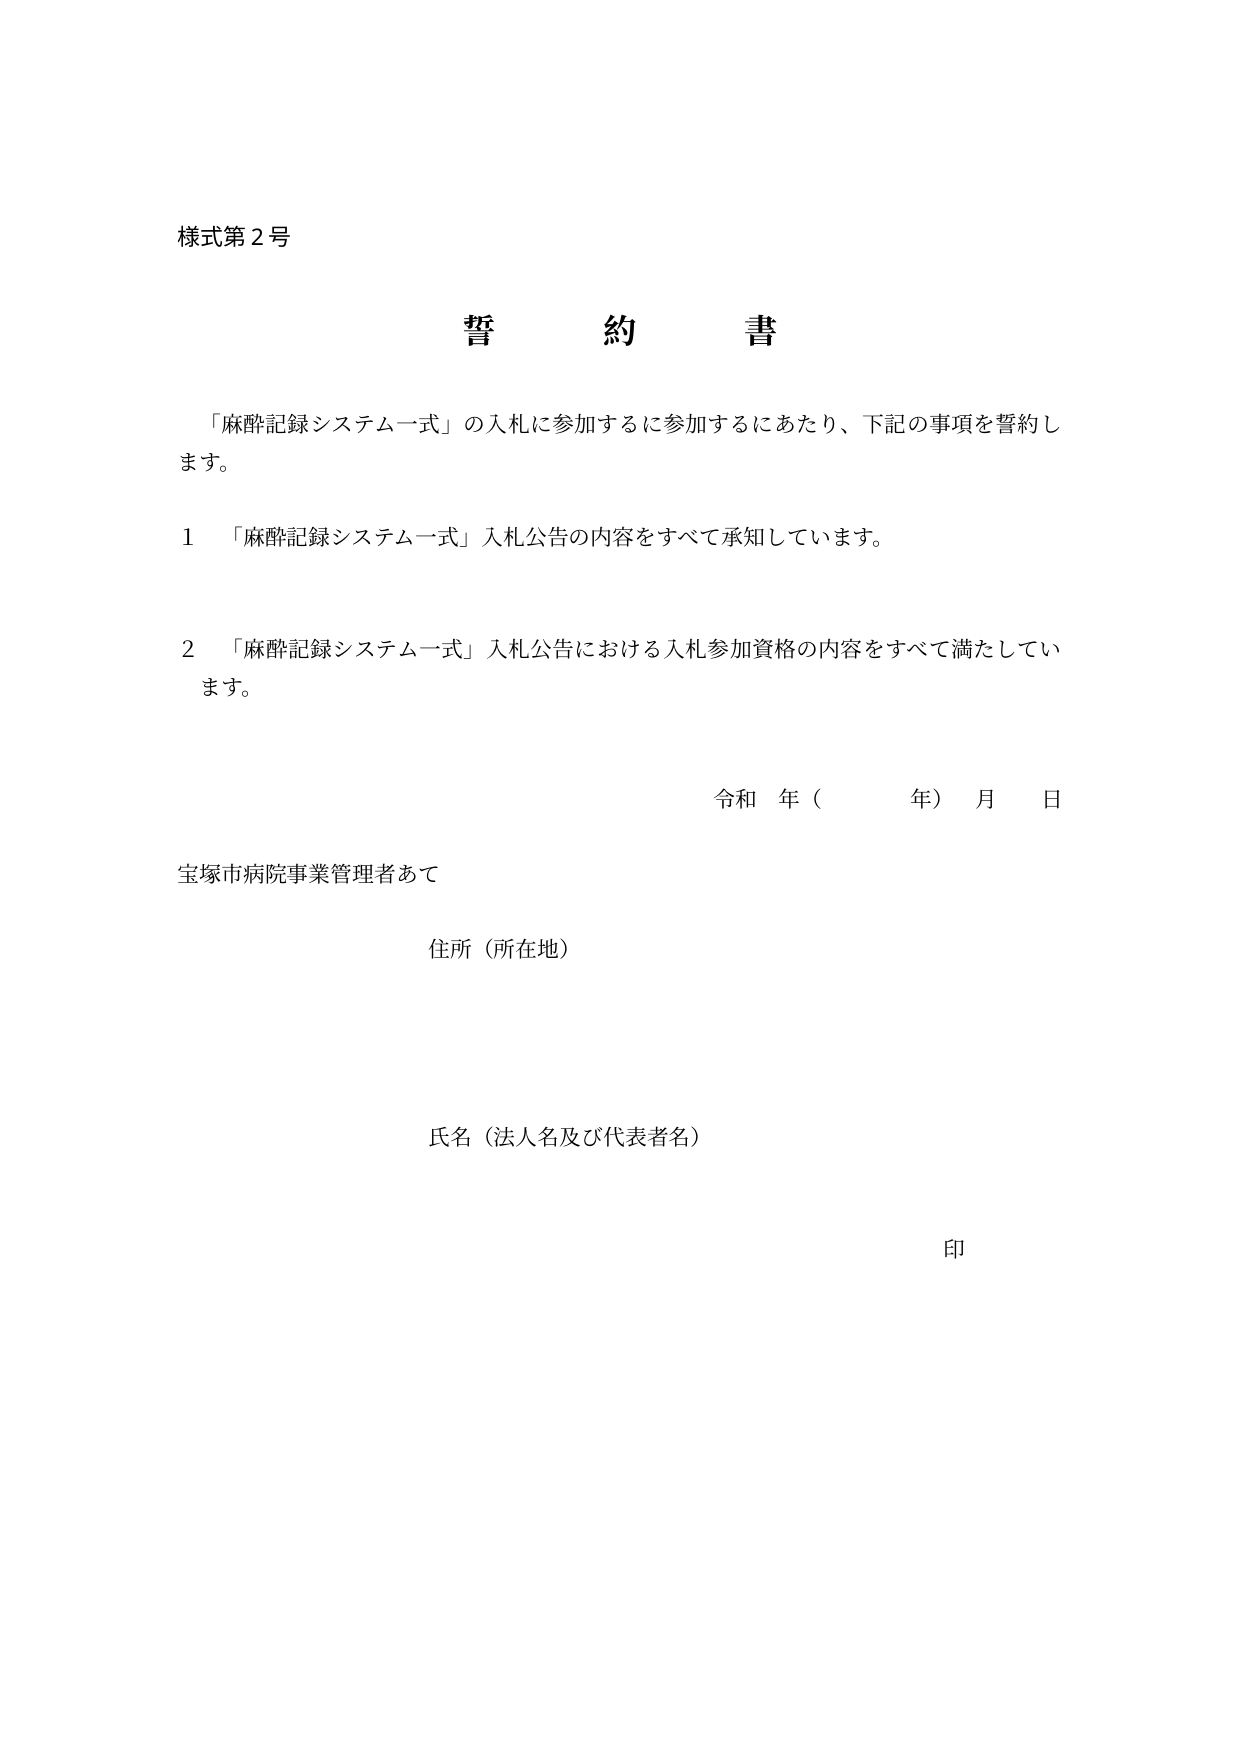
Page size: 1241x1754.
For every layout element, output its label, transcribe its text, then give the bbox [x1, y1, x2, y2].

text 令和 年（ 年） 月 日 [177, 779, 1063, 817]
text １ 「麻酔記録システム一式」入札公告の内容をすべて承知しています。 [177, 517, 1063, 554]
text 誓 約 書 [177, 292, 1063, 367]
text 印 [177, 1229, 1063, 1267]
text 宝塚市病院事業管理者あて [177, 854, 1063, 892]
text ２ 「麻酔記録システム一式」入札公告における入札参加資格の内容をすべて満たしています。 [177, 629, 1063, 704]
text 様式第2号 [177, 217, 1063, 254]
text 氏名（法人名及び代表者名） [177, 1117, 1063, 1154]
text 住所（所在地） [177, 929, 1063, 967]
text 「麻酔記録システム一式」の入札に参加するに参加するにあたり、下記の事項を誓約します。 [177, 404, 1063, 479]
